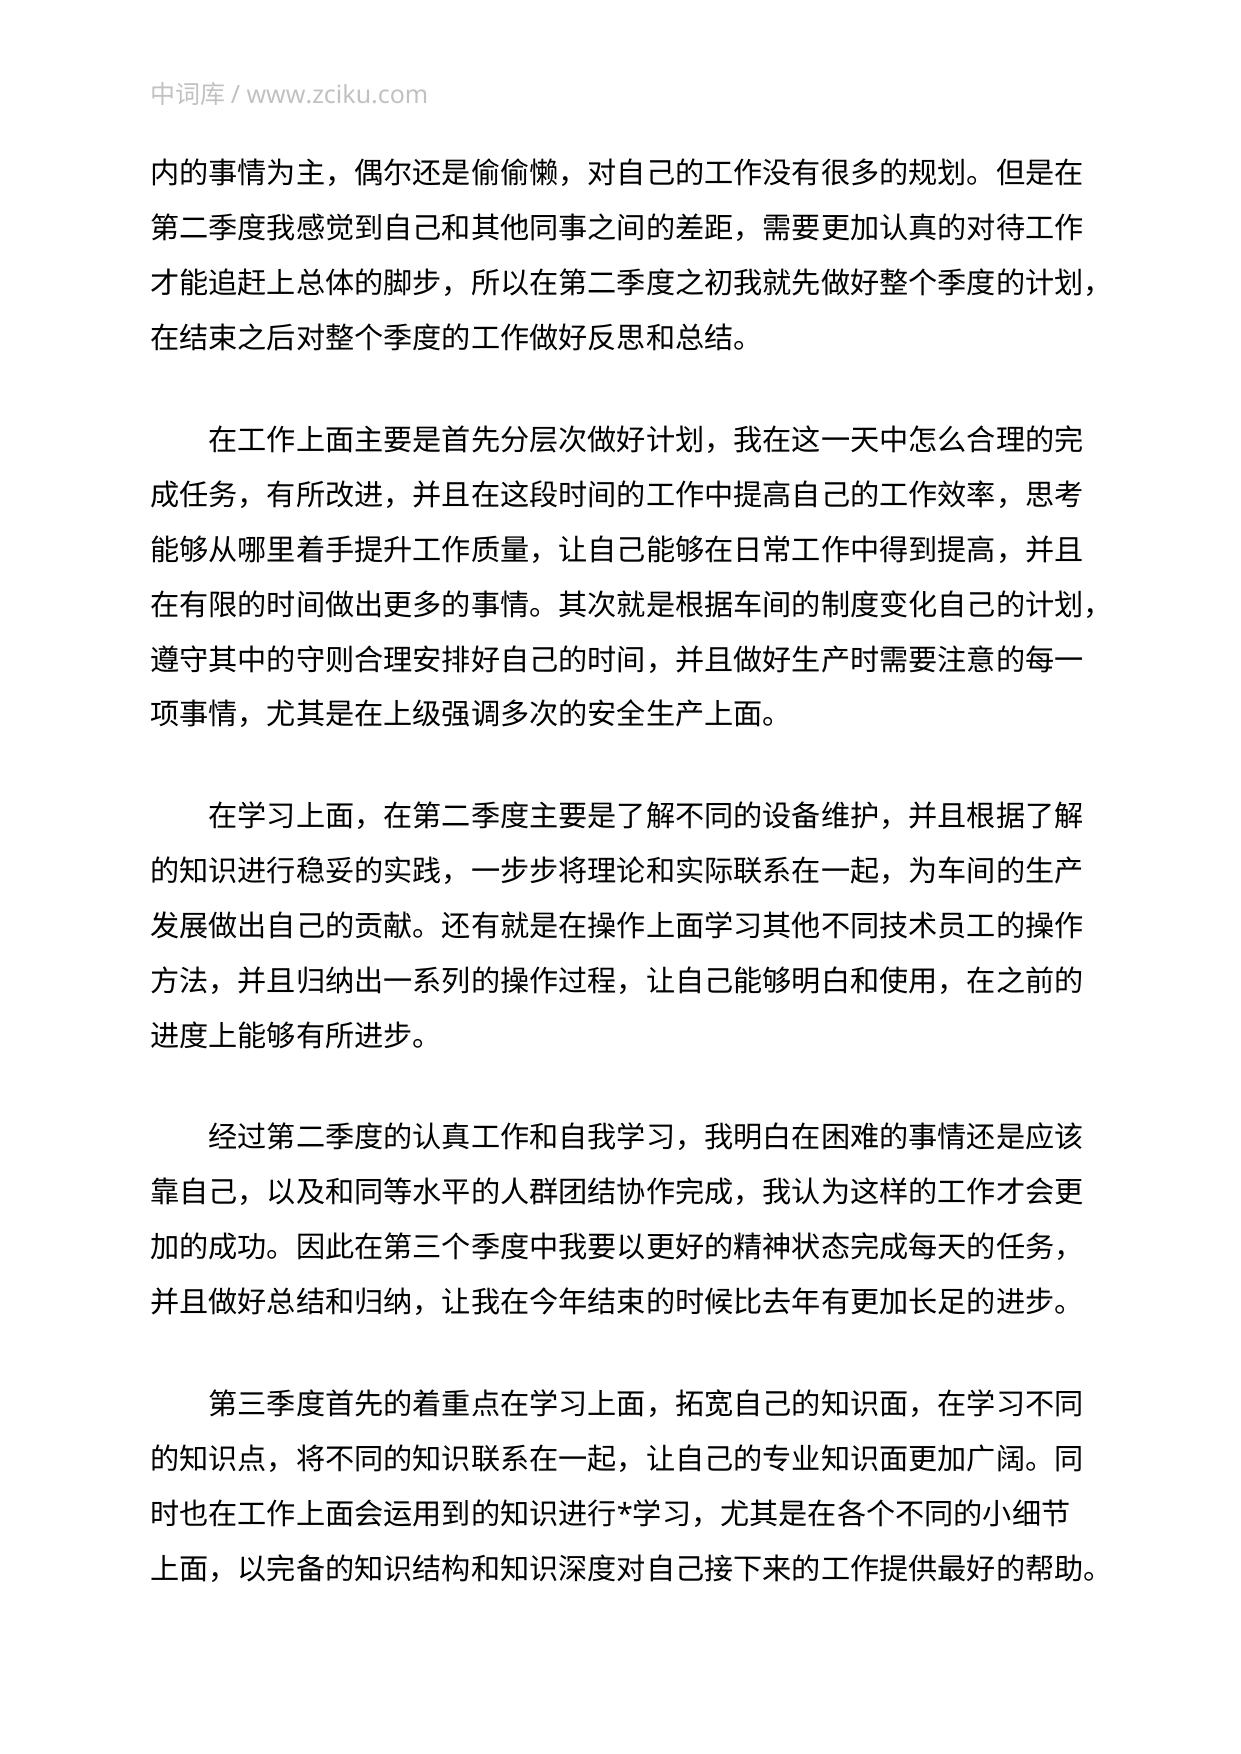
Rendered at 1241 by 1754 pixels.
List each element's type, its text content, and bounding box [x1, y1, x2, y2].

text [150, 150, 1090, 357]
text 在工作上面主要是首先分层次做好计划，我在这一天中怎么合理的完成任务，有所改进，并且在这段时间的工作中提高自己的工作效率，思考能够从哪里着手提升工作质量，让自己能够在日常工作中得到提高，并且在有限的时间做出更多的事情。其次就是根据车间的制度变化自己的计划，遵守其中的守则合理安排好自己的时间，并且做好生产时需要注意的每一项事情，尤其是在上级强调多次的安全生产上面。 [150, 416, 1090, 733]
text 第三季度首先的着重点在学习上面，拓宽自己的知识面，在学习不同的知识点，将不同的知识联系在一起，让自己的专业知识面更加广阔。同时也在工作上面会运用到的知识进行*学习，尤其是在各个不同的小细节上面，以完备的知识结构和知识深度对自己接下来的工作提供最好的帮助。 [150, 1381, 1090, 1588]
text 经过第二季度的认真工作和自我学习，我明白在困难的事情还是应该靠自己，以及和同等水平的人群团结协作完成，我认为这样的工作才会更加的成功。因此在第三个季度中我要以更好的精神状态完成每天的任务，并且做好总结和归纳，让我在今年结束的时候比去年有更加长足的进步。 [150, 1114, 1090, 1321]
text 在学习上面，在第二季度主要是了解不同的设备维护，并且根据了解的知识进行稳妥的实践，一步步将理论和实际联系在一起，为车间的生产发展做出自己的贡献。还有就是在操作上面学习其他不同技术员工的操作方法，并且归纳出一系列的操作过程，让自己能够明白和使用，在之前的进度上能够有所进步。 [150, 793, 1090, 1054]
